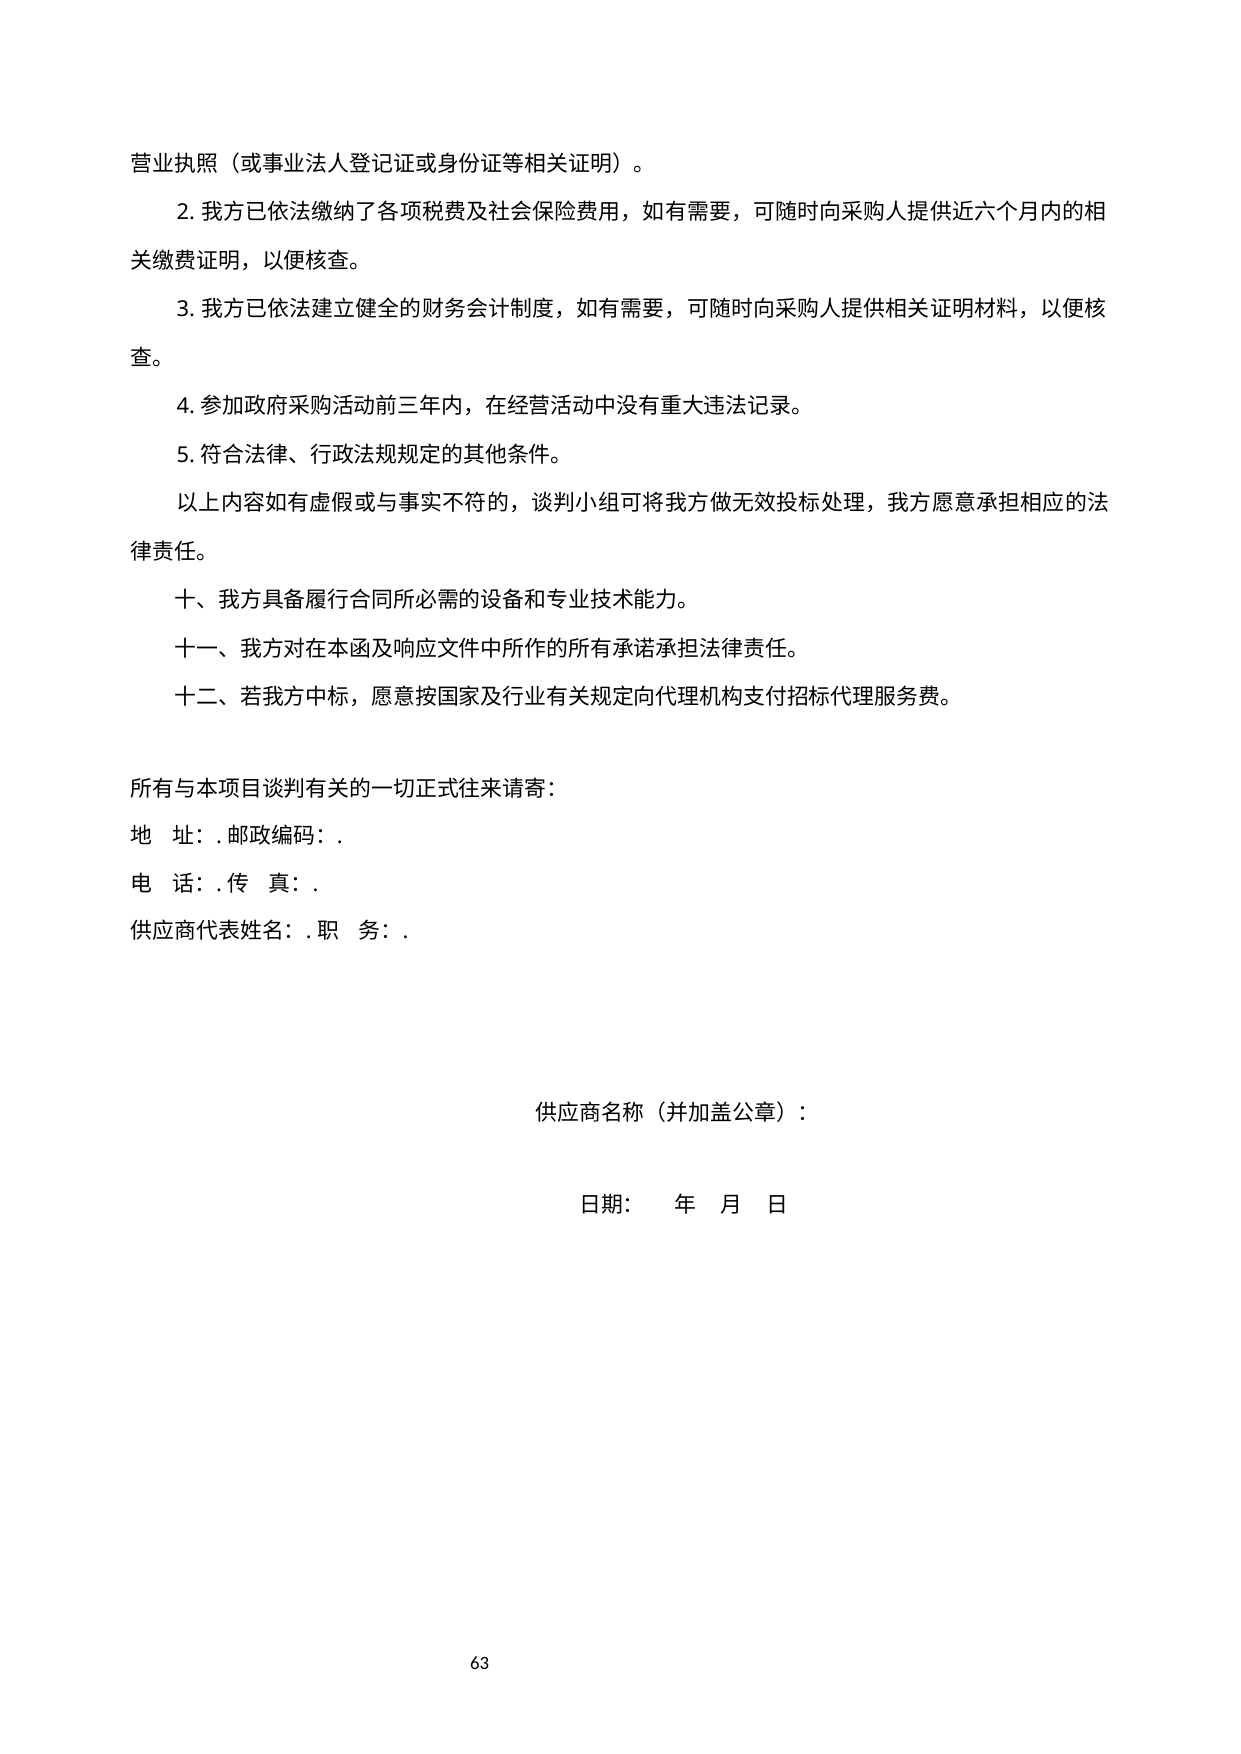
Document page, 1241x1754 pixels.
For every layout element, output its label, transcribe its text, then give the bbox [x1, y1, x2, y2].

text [131, 146, 1110, 178]
text 5. 符合法律、行政法规规定的其他条件。 [131, 437, 1110, 469]
text 日期： 年 月 日 [131, 1187, 1110, 1219]
text 十二、若我方中标，愿意按国家及行业有关规定向代理机构支付招标代理服务费。 [131, 679, 1110, 710]
text 4. 参加政府采购活动前三年内，在经营活动中没有重大违法记录。 [131, 388, 1110, 421]
text 2. 我方已依法缴纳了各项税费及社会保险费用，如有需要，可随时向采购人提供近六个月内的相关缴费证明，以便核查。 [131, 194, 1110, 275]
text 供应商名称（并加盖公章）： [131, 1095, 1110, 1127]
text 十、我方具备履行合同所必需的设备和专业技术能力。 [131, 582, 1110, 614]
text 所有与本项目谈判有关的一切正式往来请寄： [131, 771, 1110, 802]
text 地 址：. 邮政编码：. [131, 818, 1110, 850]
text 十一、我方对在本函及响应文件中所作的所有承诺承担法律责任。 [131, 630, 1110, 663]
text 3. 我方已依法建立健全的财务会计制度，如有需要，可随时向采购人提供相关证明材料，以便核查。 [131, 291, 1110, 372]
text 以上内容如有虚假或与事实不符的，谈判小组可将我方做无效投标处理，我方愿意承担相应的法律责任。 [131, 485, 1110, 566]
text 供应商代表姓名：. 职 务：. [131, 913, 1110, 945]
text 电 话：. 传 真：. [131, 866, 1110, 898]
